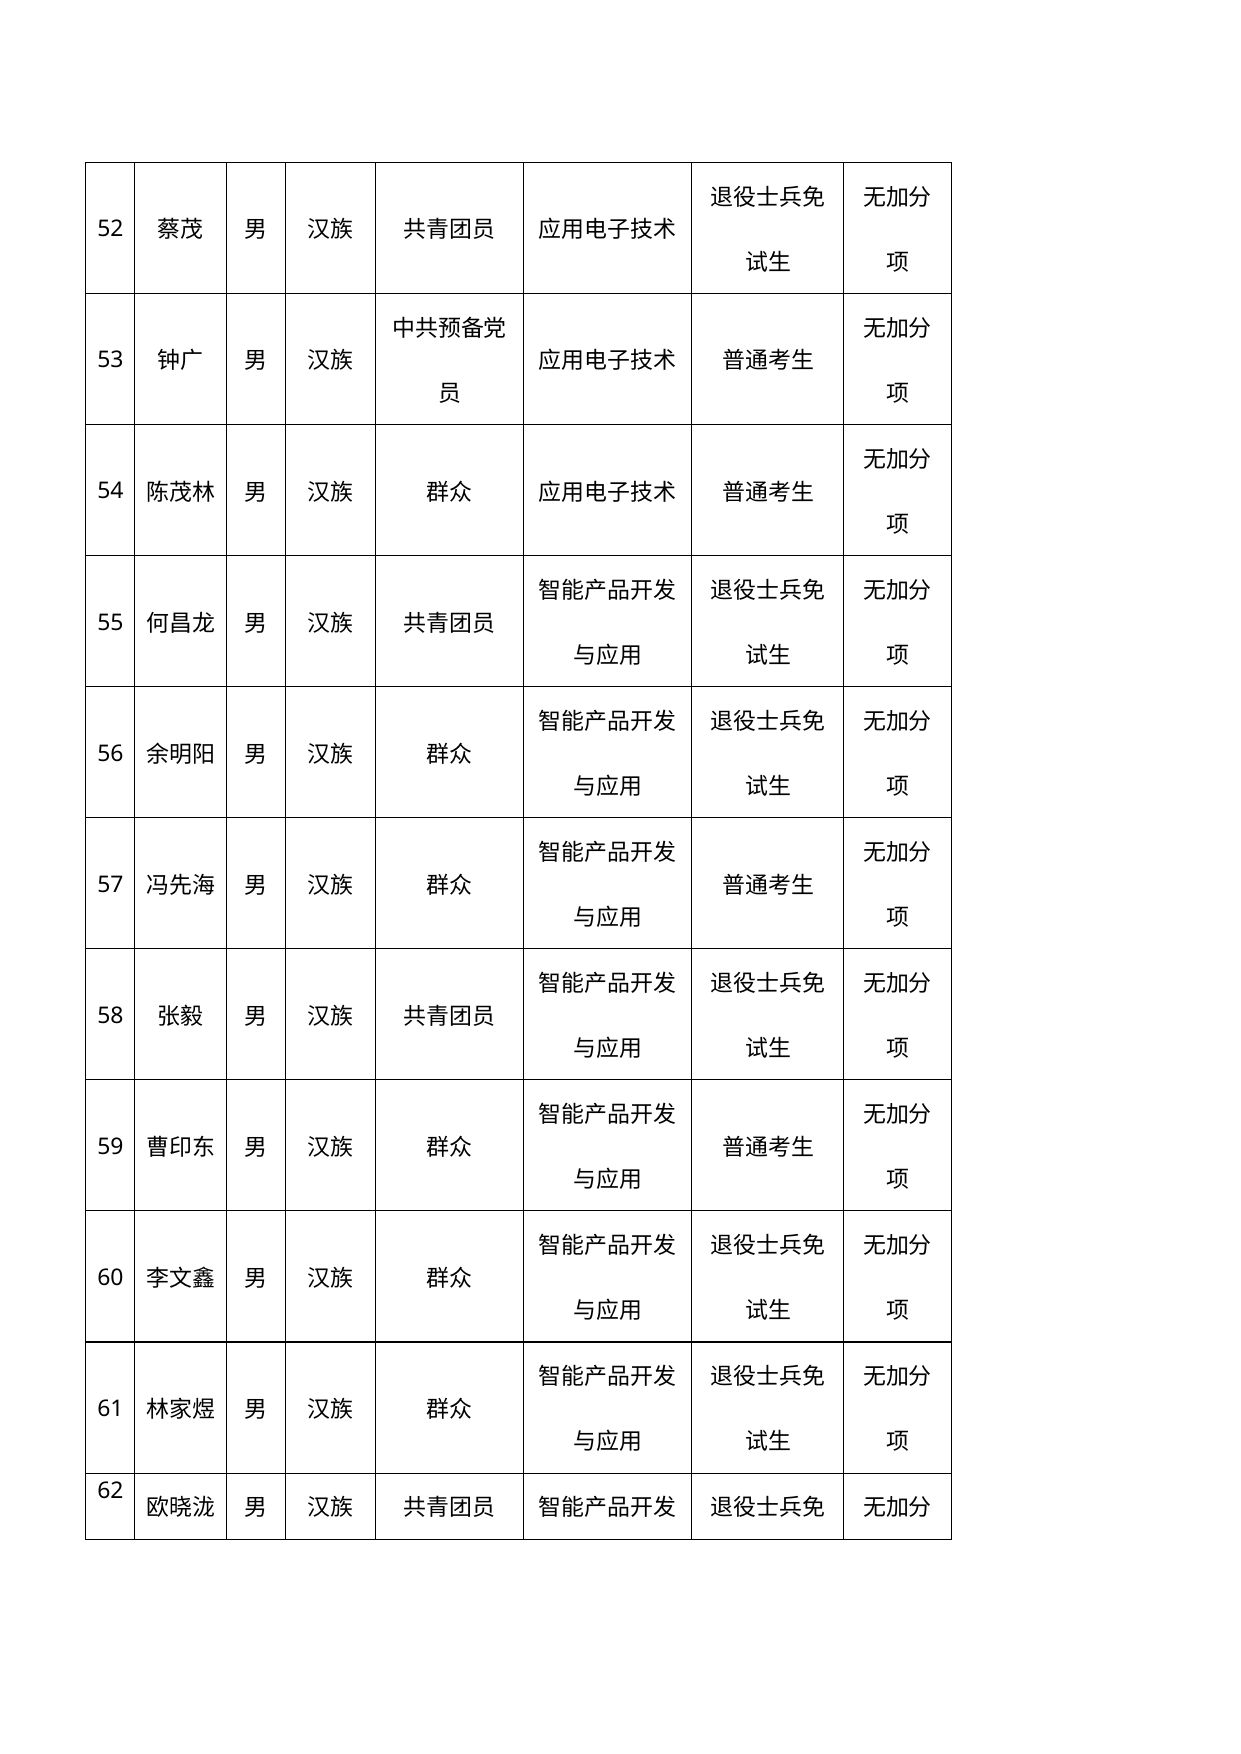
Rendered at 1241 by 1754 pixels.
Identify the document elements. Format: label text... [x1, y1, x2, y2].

table_cell 52 [86, 163, 134, 293]
table_cell 男 [227, 163, 285, 293]
table_cell 无加分项 [844, 1474, 951, 1538]
table_cell 汉族 [286, 294, 375, 424]
table_cell 男 [227, 1080, 285, 1210]
table_cell 应用电子技术 [524, 163, 691, 293]
table_cell 无加分项 [844, 163, 951, 293]
table_cell 55 [86, 556, 134, 686]
table_cell 男 [227, 949, 285, 1079]
table_cell 汉族 [286, 163, 375, 293]
table_cell 普通考生 [692, 294, 843, 424]
table_cell 普通考生 [692, 818, 843, 948]
table_cell 退役士兵免试生 [692, 1211, 843, 1341]
table_cell 智能产品开发与应用 [524, 949, 691, 1079]
table_cell 汉族 [286, 425, 375, 555]
table_cell 智能产品开发与应用 [524, 818, 691, 948]
table_cell 群众 [376, 687, 523, 817]
table_cell 汉族 [286, 1474, 375, 1538]
table_cell 退役士兵免试生 [692, 556, 843, 686]
table_cell 汉族 [286, 1211, 375, 1341]
table_cell 中共预备党员 [376, 294, 523, 424]
table_cell 无加分项 [844, 425, 951, 555]
table_cell 退役士兵免试生 [692, 949, 843, 1079]
table_cell 退役士兵免试生 [692, 1343, 843, 1472]
table_cell 智能产品开发与应用 [524, 1080, 691, 1210]
table_cell 汉族 [286, 556, 375, 686]
table_cell 汉族 [286, 687, 375, 817]
table_cell 群众 [376, 1343, 523, 1472]
table_cell 无加分项 [844, 949, 951, 1079]
table_cell 欧晓泷 [135, 1474, 226, 1538]
table_cell 余明阳 [135, 687, 226, 817]
table_cell 智能产品开发与应用 [524, 1474, 691, 1538]
table_cell 男 [227, 1474, 285, 1538]
table_cell 男 [227, 425, 285, 555]
table_cell 58 [86, 949, 134, 1079]
table_cell 应用电子技术 [524, 294, 691, 424]
table_cell 退役士兵免试生 [692, 163, 843, 293]
table_cell 李文鑫 [135, 1211, 226, 1341]
table_cell 61 [86, 1343, 134, 1472]
table_cell 53 [86, 294, 134, 424]
table_cell 智能产品开发与应用 [524, 556, 691, 686]
table_cell 应用电子技术 [524, 425, 691, 555]
table_cell 汉族 [286, 1080, 375, 1210]
table_cell 共青团员 [376, 163, 523, 293]
table_cell 共青团员 [376, 949, 523, 1079]
table_cell 退役士兵免试生 [692, 687, 843, 817]
table_cell 退役士兵免试生 [692, 1474, 843, 1538]
table_cell 男 [227, 1343, 285, 1472]
table_cell 汉族 [286, 818, 375, 948]
table_cell 冯先海 [135, 818, 226, 948]
table_cell 智能产品开发与应用 [524, 1211, 691, 1341]
table_cell 无加分项 [844, 1211, 951, 1341]
table_cell 蔡茂 [135, 163, 226, 293]
table_cell 56 [86, 687, 134, 817]
table_cell 普通考生 [692, 425, 843, 555]
table_cell 汉族 [286, 1343, 375, 1472]
table_cell 汉族 [286, 949, 375, 1079]
table_cell 群众 [376, 1080, 523, 1210]
table_cell 陈茂林 [135, 425, 226, 555]
table_cell 群众 [376, 818, 523, 948]
table_cell 群众 [376, 425, 523, 555]
table_cell 何昌龙 [135, 556, 226, 686]
table_cell 曹印东 [135, 1080, 226, 1210]
table_cell 无加分项 [844, 1080, 951, 1210]
table_cell 男 [227, 687, 285, 817]
table_cell 62 [86, 1474, 134, 1538]
table_cell 钟广 [135, 294, 226, 424]
table_cell 普通考生 [692, 1080, 843, 1210]
table_cell 57 [86, 818, 134, 948]
table_cell 无加分项 [844, 294, 951, 424]
table_cell 共青团员 [376, 556, 523, 686]
table_cell 智能产品开发与应用 [524, 1343, 691, 1472]
table_cell 59 [86, 1080, 134, 1210]
table_cell 智能产品开发与应用 [524, 687, 691, 817]
table_cell 无加分项 [844, 1343, 951, 1472]
table_cell 无加分项 [844, 687, 951, 817]
table_cell 群众 [376, 1211, 523, 1341]
table_cell 林家煜 [135, 1343, 226, 1472]
table_cell 60 [86, 1211, 134, 1341]
table_cell 无加分项 [844, 818, 951, 948]
table_cell 无加分项 [844, 556, 951, 686]
table_cell 男 [227, 818, 285, 948]
table_cell 54 [86, 425, 134, 555]
table_cell 男 [227, 294, 285, 424]
table_cell 男 [227, 556, 285, 686]
table_cell 男 [227, 1211, 285, 1341]
table_cell 共青团员 [376, 1474, 523, 1538]
table_cell 张毅 [135, 949, 226, 1079]
